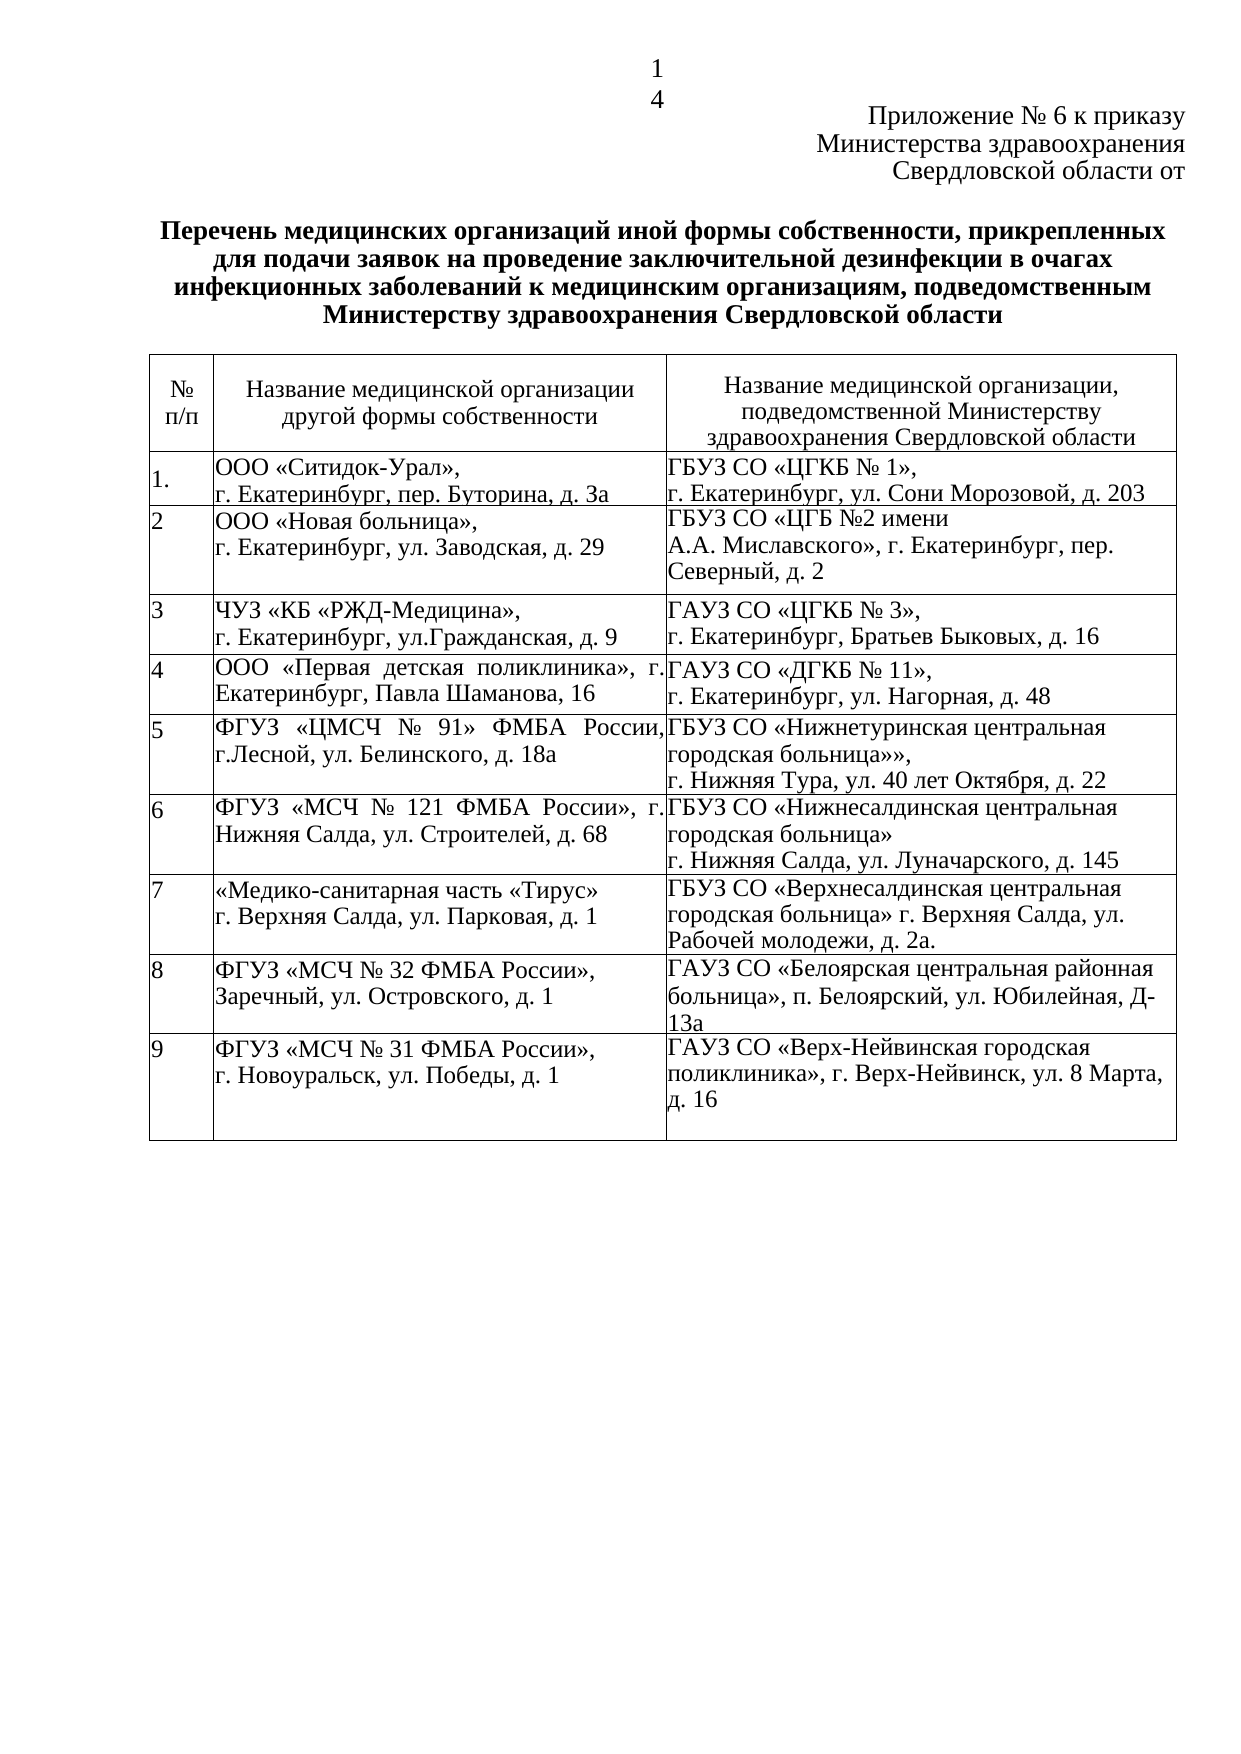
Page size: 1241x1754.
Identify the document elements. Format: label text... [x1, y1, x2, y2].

table_cell 4 [150, 655, 213, 714]
table_cell ГАУЗ СО «Белоярская центральная районная больница», п. Белоярский, ул. Юбилейная, Д- 13а [667, 955, 1176, 1033]
table_header № п/п [150, 355, 213, 451]
table_cell ГБУЗ СО «Нижнетуринская центральная городская больница»», г. Нижняя Тура, ул. 40 лет Октября, д. 22 [667, 715, 1176, 794]
table_cell ГАУЗ СО «ЦГКБ № 3», г. Екатеринбург, Братьев Быковых, д. 16 [667, 595, 1176, 654]
table_cell ГБУЗ СО «ЦГКБ № 1», г. Екатеринбург, ул. Сони Морозовой, д. 203 [667, 452, 1176, 505]
table_cell ЧУЗ «КБ «РЖД-Медицина», г. Екатеринбург, ул.Гражданская, д. 9 [214, 595, 666, 654]
table_cell ООО «Первая детская поликлиника», г. Екатеринбург, Павла Шаманова, 16 [214, 655, 666, 714]
table_cell ФГУЗ «ЦМСЧ № 91» ФМБА России, г.Лесной, ул. Белинского, д. 18а [214, 715, 666, 794]
table_cell ГАУЗ СО «Верх-Нейвинская городская поликлиника», г. Верх-Нейвинск, ул. 8 Марта, д. 16 [667, 1034, 1176, 1140]
table_cell ГБУЗ СО «Нижнесалдинская центральная городская больница» г. Нижняя Салда, ул. Луначарского, д. 145 [667, 795, 1176, 874]
table_cell ФГУЗ «МСЧ № 32 ФМБА России», Заречный, ул. Островского, д. 1 [214, 955, 666, 1033]
table_cell ГБУЗ СО «Верхнесалдинская центральная городская больница» г. Верхняя Салда, ул. Рабочей молодежи, д. 2а. [667, 875, 1176, 954]
table_cell ГБУЗ СО «ЦГБ №2 имени А.А. Миславского», г. Екатеринбург, пер. Северный, д. 2 [667, 506, 1176, 594]
table_cell 7 [150, 875, 213, 954]
table_cell ГАУЗ СО «ДГКБ № 11», г. Екатеринбург, ул. Нагорная, д. 48 [667, 655, 1176, 714]
table_header Название медицинской организации, подведомственной Министерству здравоохранения Свердловской области [667, 355, 1176, 451]
text Перечень медицинских организаций иной формы собственности, прикрепленных для подачи заявок на проведение заключительной дезинфекции в очагах инфекционных заболеваний к медицинским организациям, подведомственным Министерству здравоохранения Свердловской области [141, 217, 1185, 329]
table_cell ООО «Новая больница», г. Екатеринбург, ул. Заводская, д. 29 [214, 506, 666, 594]
table_cell 5 [150, 715, 213, 794]
table_cell 3 [150, 595, 213, 654]
table_cell 6 [150, 795, 213, 874]
table_cell ООО «Ситидок-Урал», г. Екатеринбург, пер. Буторина, д. За [214, 452, 666, 505]
table_cell «Медико-санитарная часть «Тирус» г. Верхняя Салда, ул. Парковая, д. 1 [214, 875, 666, 954]
table_cell 8 [150, 955, 213, 1033]
table_cell 2 [150, 506, 213, 594]
table_cell ФГУЗ «МСЧ № 121 ФМБА России», г. Нижняя Салда, ул. Строителей, д. 68 [214, 795, 666, 874]
table_cell 1. [150, 452, 213, 505]
text Приложение № 6 к приказу Министерства здравоохранения Свердловской области от [803, 102, 1185, 186]
table_cell 9 [150, 1034, 213, 1140]
table_cell ФГУЗ «МСЧ № 31 ФМБА России», г. Новоуральск, ул. Победы, д. 1 [214, 1034, 666, 1140]
table_header Название медицинской организации другой формы собственности [214, 355, 666, 451]
